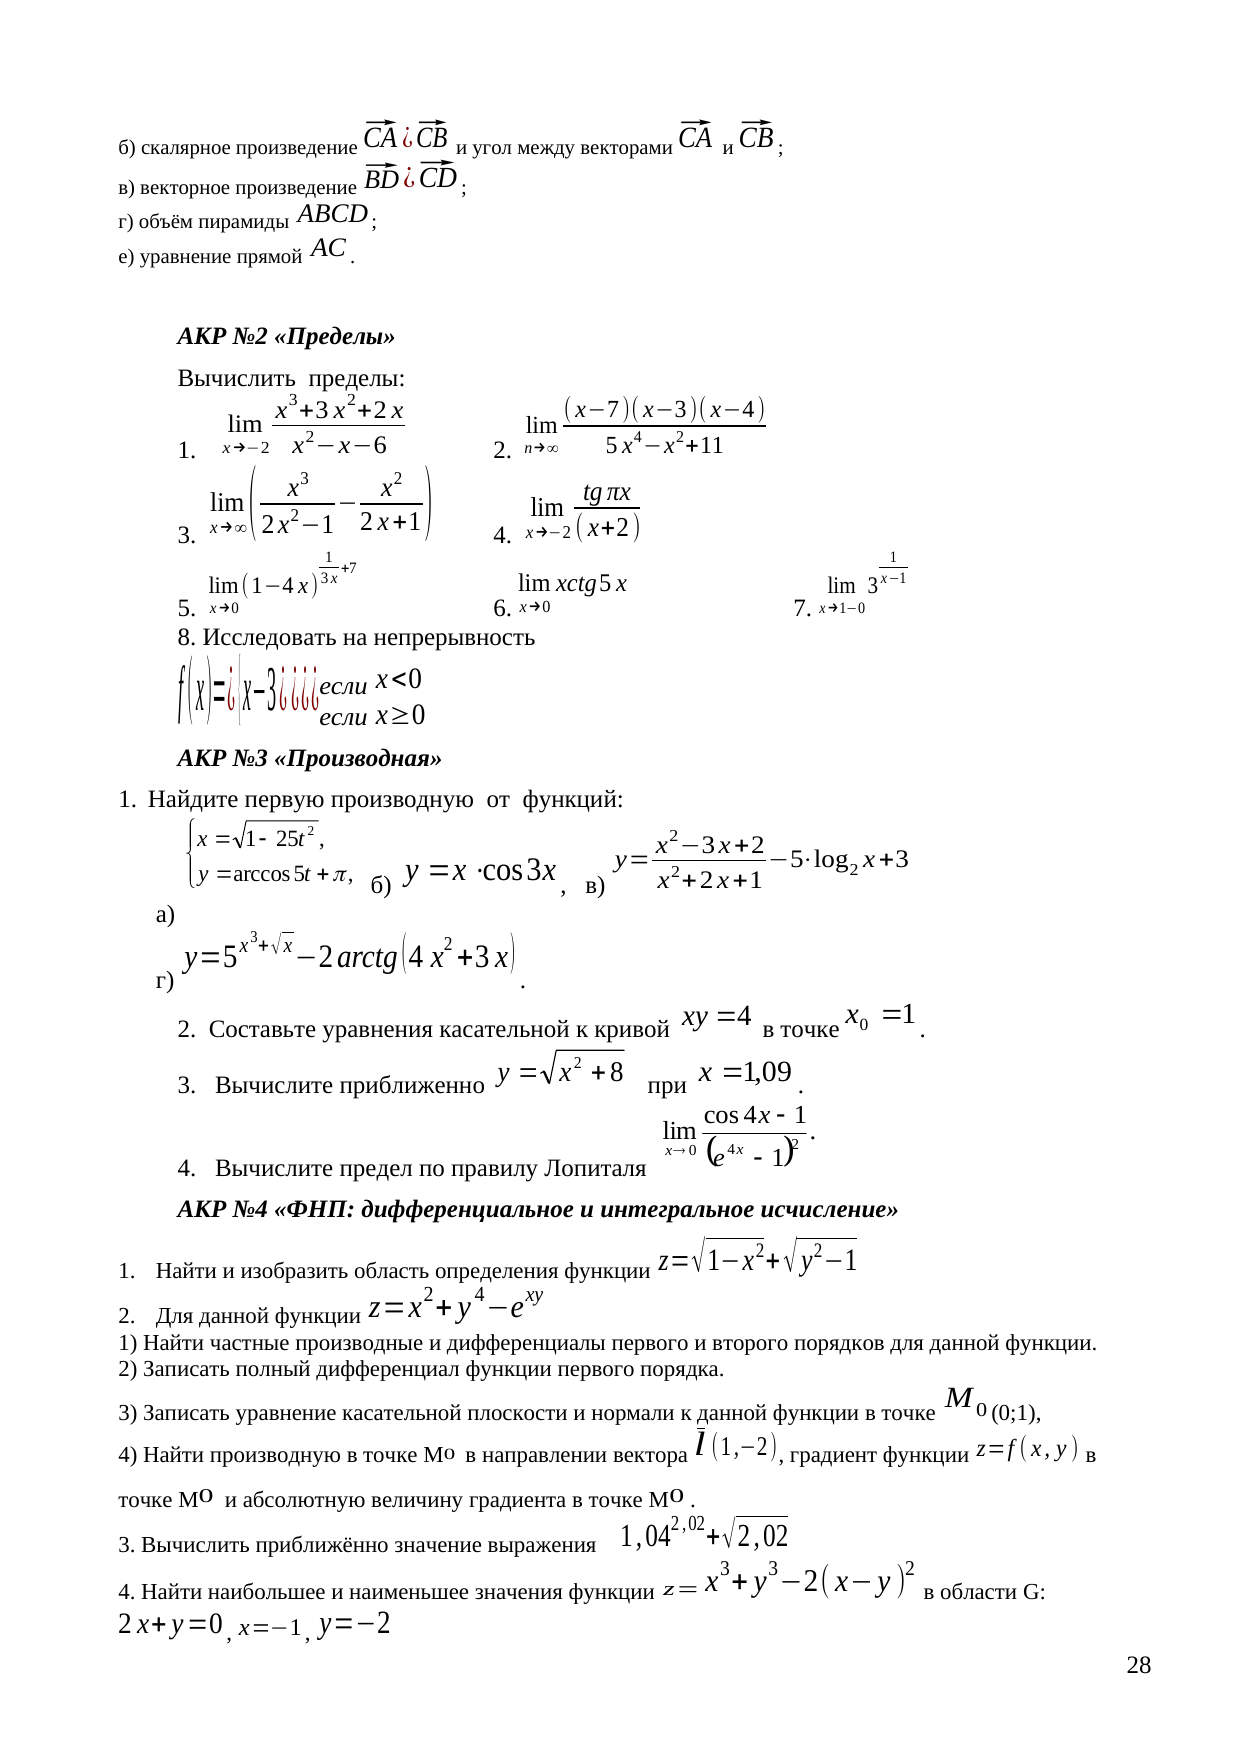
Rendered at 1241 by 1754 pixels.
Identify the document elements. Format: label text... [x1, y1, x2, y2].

text 2) Записать полный дифференциал функции первого порядка. [118, 1355, 1152, 1381]
text 4. Вычислите предел по правилу Лопиталя [177, 1098, 1152, 1182]
text 3. 4. [118, 464, 1152, 549]
text 5. 6. 7. [118, 549, 1152, 622]
text 2. Составьте уравнения касательной к кривой в точке. [177, 994, 1152, 1043]
text 3. Вычислите приближенно при . [177, 1043, 1152, 1098]
text 1) Найти частные производные и дифференциалы первого и второго порядков для данной функции. [118, 1329, 1152, 1355]
text 8. Исследовать на непрерывность [118, 622, 1152, 651]
text б) скалярное произведение и угол между векторами и ; [118, 118, 1152, 159]
text Вычислить пределы: [177, 363, 1152, 391]
list 2. [177, 391, 1152, 464]
text 3) Записать уравнение касательной плоскости и нормали к данной функции в точке (0;1), [118, 1381, 1152, 1425]
text АКР №2 «Пределы» [118, 321, 1152, 350]
text 3. Вычислить приближённо значение выражения [118, 1512, 1152, 1558]
text г) объём пирамиды ; [118, 199, 1152, 233]
text г) . [156, 928, 1152, 994]
text АКР №3 «Производная» [118, 743, 1152, 771]
list Найдите первую производную от функций: [118, 784, 1152, 813]
list Для данной функции [118, 1283, 1152, 1329]
text е) уравнение прямой . [118, 233, 1152, 268]
text 4) Найти производную в точке М в направлении вектора , градиент функции в точке М и абсолютную величину градиента в точке М. [118, 1425, 1152, 1512]
text в) векторное произведение ; [118, 159, 1152, 199]
text 4. Найти наибольшее и наименьшее значения функции в области G: , , [118, 1558, 1152, 1646]
list Найти и изобразить область определения функции [118, 1236, 1152, 1283]
text АКР №4 «ФНП: дифференциальное и интегральное исчисление» [118, 1194, 1152, 1223]
text а) б) , в) [156, 813, 1152, 928]
